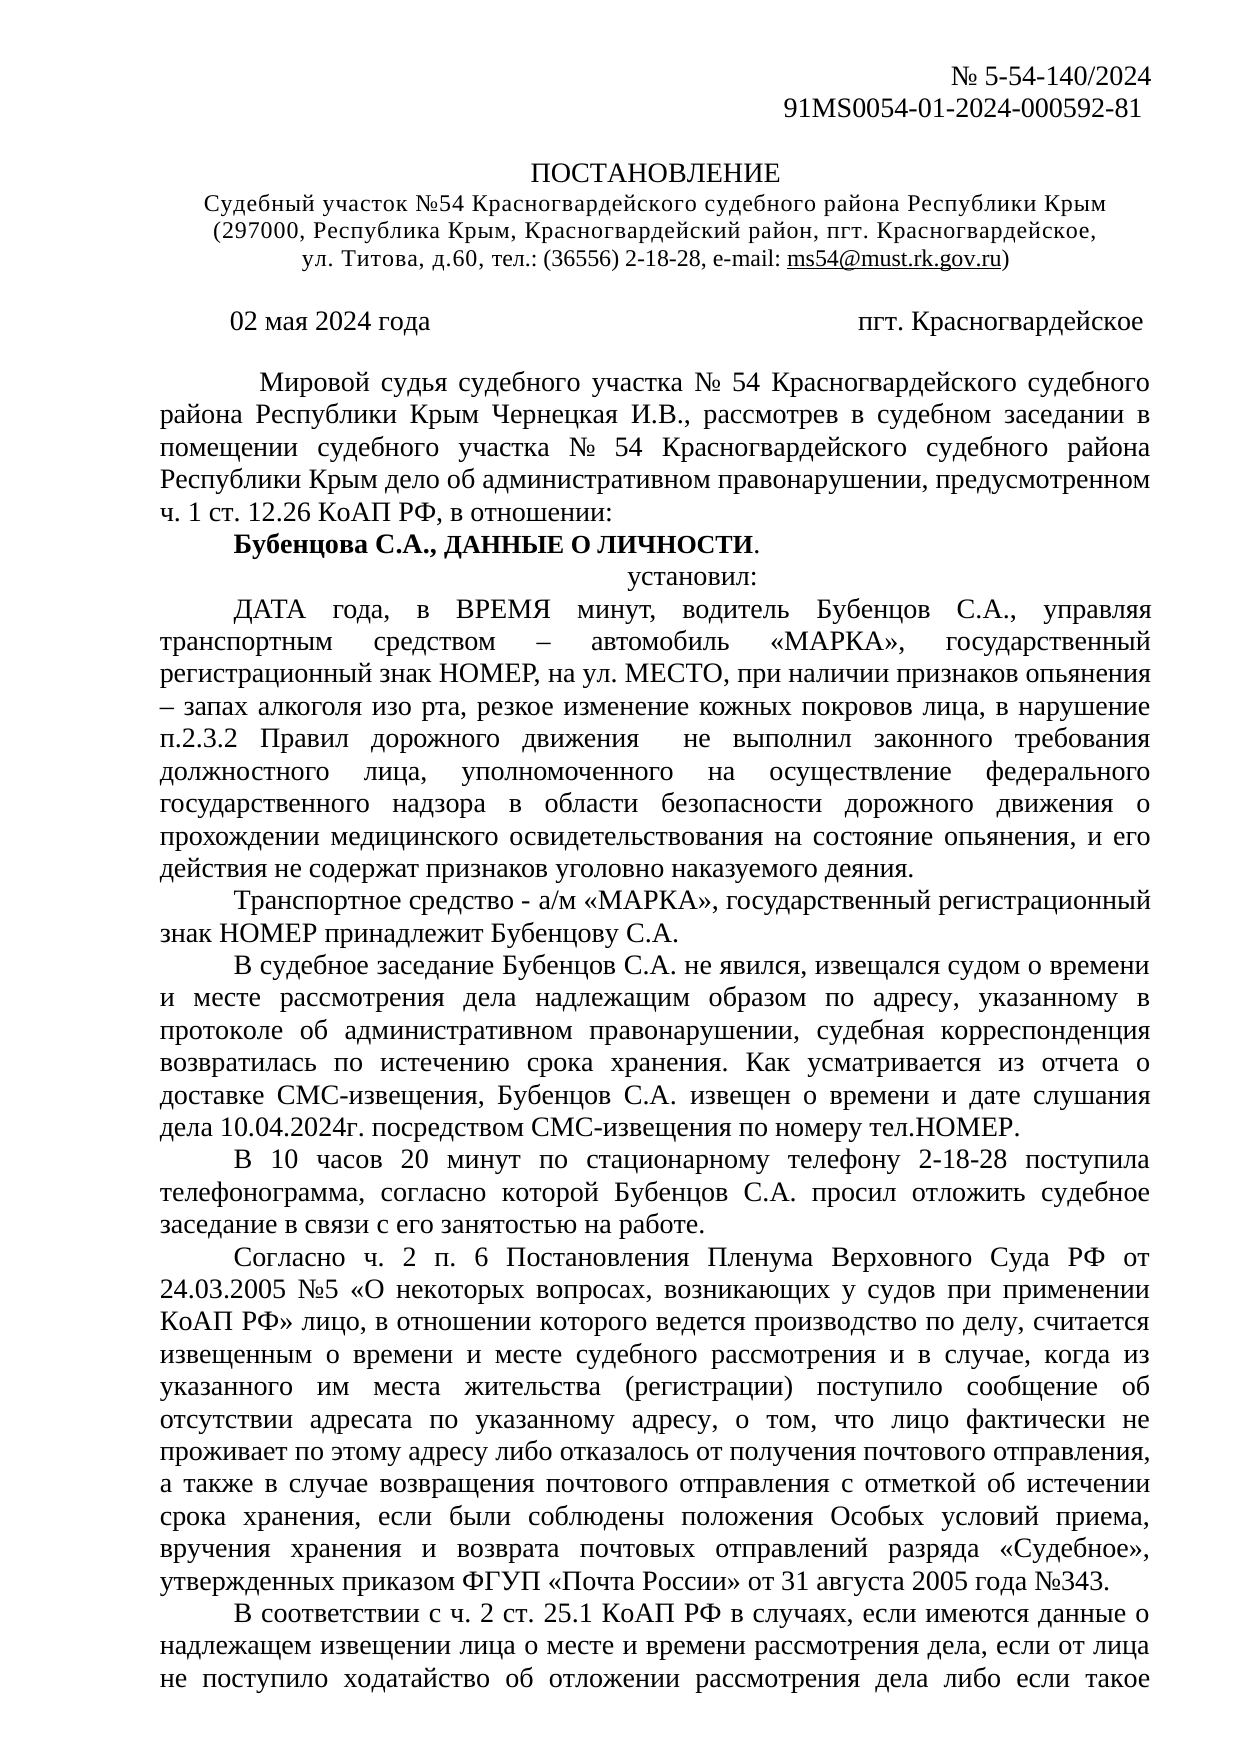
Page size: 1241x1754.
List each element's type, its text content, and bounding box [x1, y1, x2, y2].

text Согласно ч. 2 п. 6 Постановления Пленума Верховного Суда РФ от 24.03.2005 №5 «О некоторых вопросах, возникающих у судов при применении КоАП РФ» лицо, в отношении которого ведется производство по делу, считается извещенным о времени и месте судебного рассмотрения и в случае, когда из указанного им места жительства (регистрации) поступило сообщение об отсутствии адресата по указанному адресу, о том, что лицо фактически не проживает по этому адресу либо отказалось от получения почтового отправления, а также в случае возвращения почтового отправления с отметкой об истечении срока хранения, если были соблюдены положения Особых условий приема, вручения хранения и возврата почтовых отправлений разряда «Судебное», утвержденных приказом ФГУП «Почта России» от 31 августа 2005 года №343. [159, 1240, 1152, 1596]
text Мировой судья судебного участка № 54 Красногвардейского судебного района Республики Крым Чернецкая И.В., рассмотрев в судебном заседании в помещении судебного участка № 54 Красногвардейского судебного района Республики Крым дело об административном правонарушении, предусмотренном ч. 1 ст. 12.26 КоАП РФ, в отношении: [159, 365, 1152, 527]
text Судебный участок №54 Красногвардейского судебного района Республики Крым (297000, Республика Крым, Красногвардейский район, пгт. Красногвардейское, [159, 189, 1152, 244]
text ДАТА года, в ВРЕМЯ минут, водитель Бубенцов С.А., управляя транспортным средством – автомобиль «МАРКА», государственный регистрационный знак НОМЕР, на ул. МЕСТО, при наличии признаков опьянения – запах алкоголя изо рта, резкое изменение кожных покровов лица, в нарушение п.2.3.2 Правил дорожного движения не выполнил законного требования должностного лица, уполномоченного на осуществление федерального государственного надзора в области безопасности дорожного движения о прохождении медицинского освидетельствования на состояние опьянения, и его действия не содержат признаков уголовно наказуемого деяния. [159, 592, 1152, 883]
text В 10 часов 20 минут по стационарному телефону 2-18-28 поступила телефонограмма, согласно которой Бубенцов С.А. просил отложить судебное заседание в связи с его занятостью на работе. [159, 1142, 1152, 1240]
text ПОСТАНОВЛЕНИЕ [159, 156, 1152, 189]
text 02 мая 2024 года пгт. Красногвардейское [159, 304, 1152, 336]
text установил: [159, 559, 1152, 592]
text № 5-54-140/2024 [159, 59, 1152, 91]
text Транспортное средство - а/м «МАРКА», государственный регистрационный знак НОМЕР принадлежит Бубенцову С.А. [159, 883, 1152, 948]
text Бубенцова С.А., ДАННЫЕ О ЛИЧНОСТИ. [159, 527, 1152, 559]
text В судебное заседание Бубенцов С.А. не явился, извещался судом о времени и месте рассмотрения дела надлежащим образом по адресу, указанному в протоколе об административном правонарушении, судебная корреспонденция возвратилась по истечению срока хранения. Как усматривается из отчета о доставке СМС-извещения, Бубенцов С.А. извещен о времени и дате слушания дела 10.04.2024г. посредством СМС-извещения по номеру тел.НОМЕР. [159, 948, 1152, 1142]
text ул. Титова, д.60, тел.: (36556) 2-18-28, е-mail: ms54@must.rk.gov.ru) [159, 244, 1152, 271]
text 91MS0054-01-2024-000592-81 [159, 91, 1152, 124]
